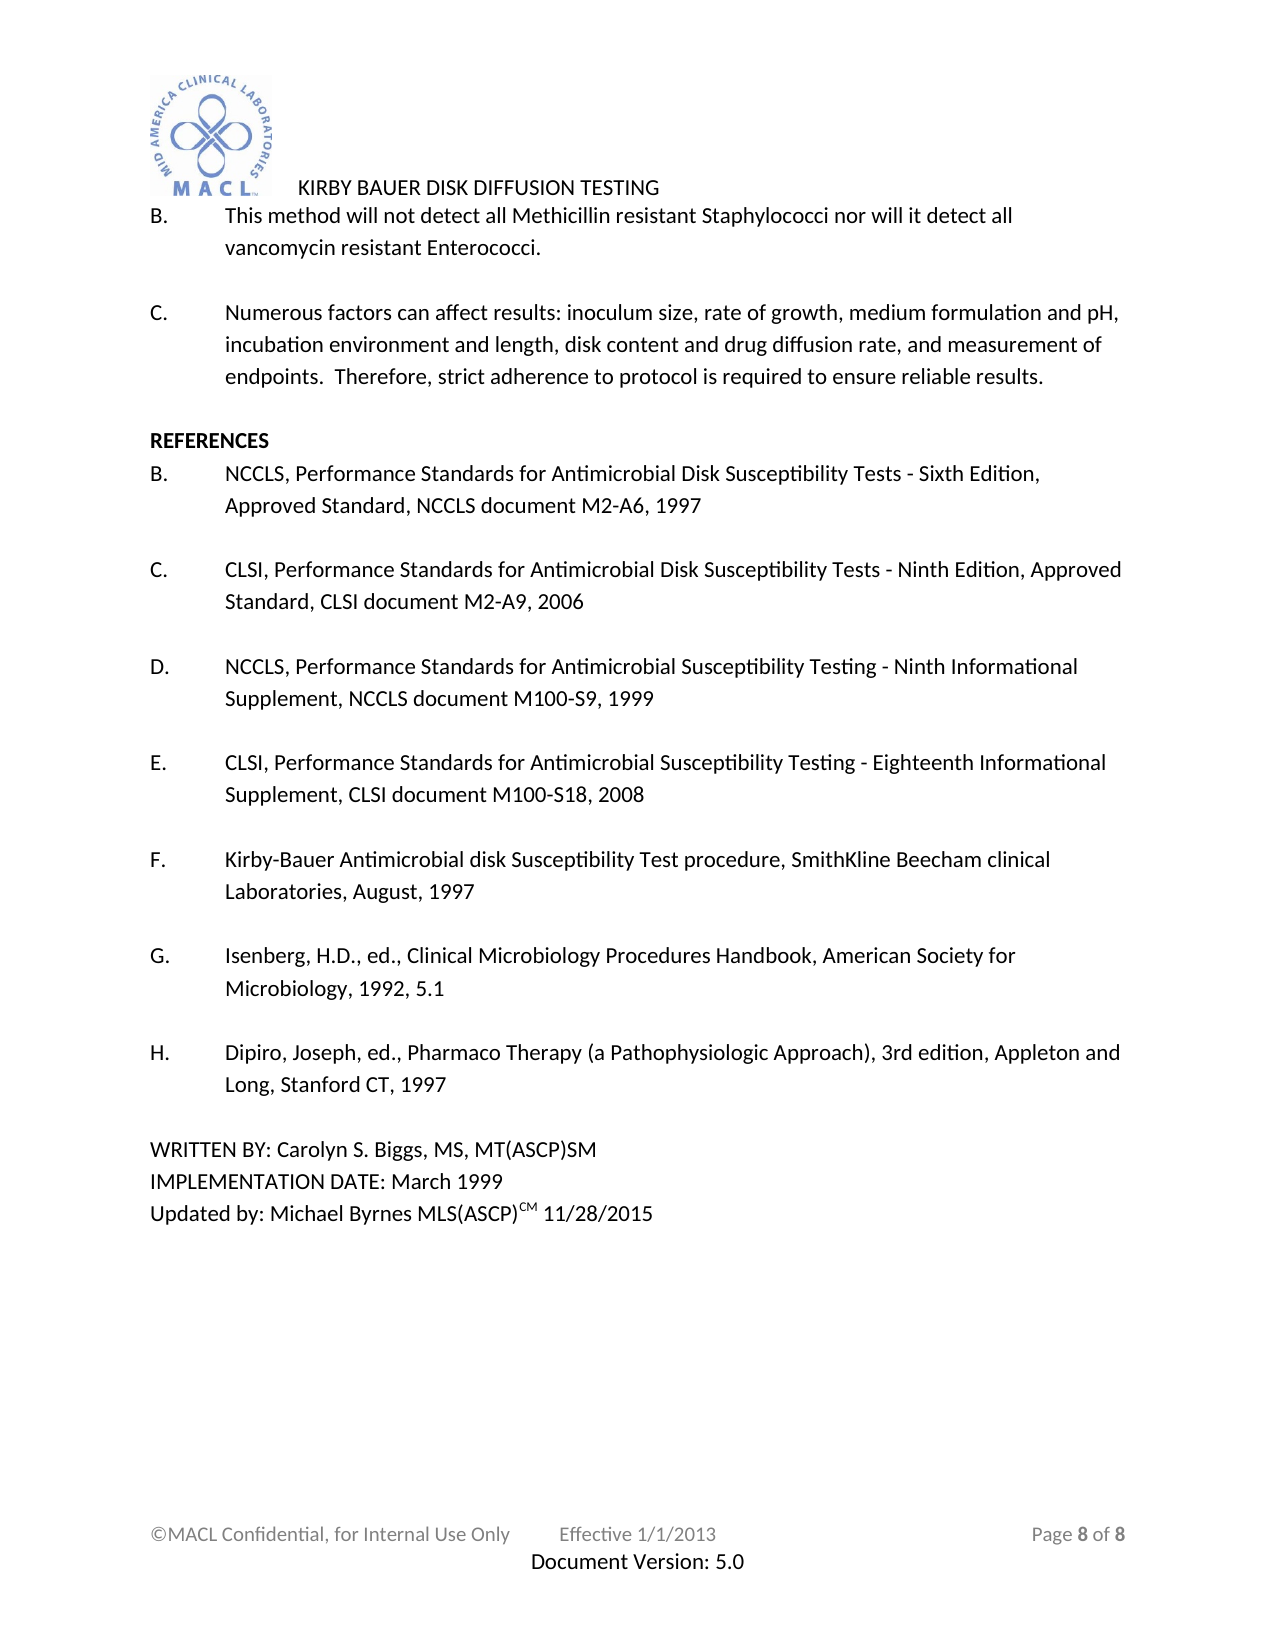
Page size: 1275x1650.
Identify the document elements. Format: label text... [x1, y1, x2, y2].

list NCCLS, Performance Standards for Antimicrobial Susceptibility Testing - Ninth Informational Supplement, NCCLS document M100-S9, 1999 [150, 652, 1125, 712]
list NCCLS, Performance Standards for Antimicrobial Disk Susceptibility Tests - Sixth Edition, Approved Standard, NCCLS document M2-A6, 1997 [150, 459, 1125, 519]
text WRITTEN BY: Carolyn S. Biggs, MS, MT(ASCP)SM [150, 1135, 1125, 1163]
text REFERENCES [150, 427, 1125, 454]
list Numerous factors can affect results: inoculum size, rate of growth, medium formulation and pH, incubation environment and length, disk content and drug diffusion rate, and measurement of endpoints. Therefore, strict adherence to protocol is required to ensure reliable results. [150, 298, 1125, 390]
text IMPLEMENTATION DATE: March 1999 [150, 1167, 1125, 1195]
list Kirby-Bauer Antimicrobial disk Susceptibility Test procedure, SmithKline Beecham clinical Laboratories, August, 1997 [150, 845, 1125, 905]
picture [150, 75, 272, 196]
list Isenberg, H.D., ed., Clinical Microbiology Procedures Handbook, American Society for Microbiology, 1992, 5.1 [150, 942, 1125, 1002]
list CLSI, Performance Standards for Antimicrobial Disk Susceptibility Tests - Ninth Edition, Approved Standard, CLSI document M2-A9, 2006 [150, 555, 1125, 616]
text Updated by: Michael Byrnes MLS(ASCP)CM 11/28/2015 [150, 1199, 1125, 1227]
list CLSI, Performance Standards for Antimicrobial Susceptibility Testing - Eighteenth Informational Supplement, CLSI document M100-S18, 2008 [150, 748, 1125, 809]
list This method will not detect all Methicillin resistant Staphylococci nor will it detect all vancomycin resistant Enterococci. [150, 201, 1125, 261]
list Dipiro, Joseph, ed., Pharmaco Therapy (a Pathophysiologic Approach), 3rd edition, Appleton and Long, Stanford CT, 1997 [150, 1038, 1125, 1098]
